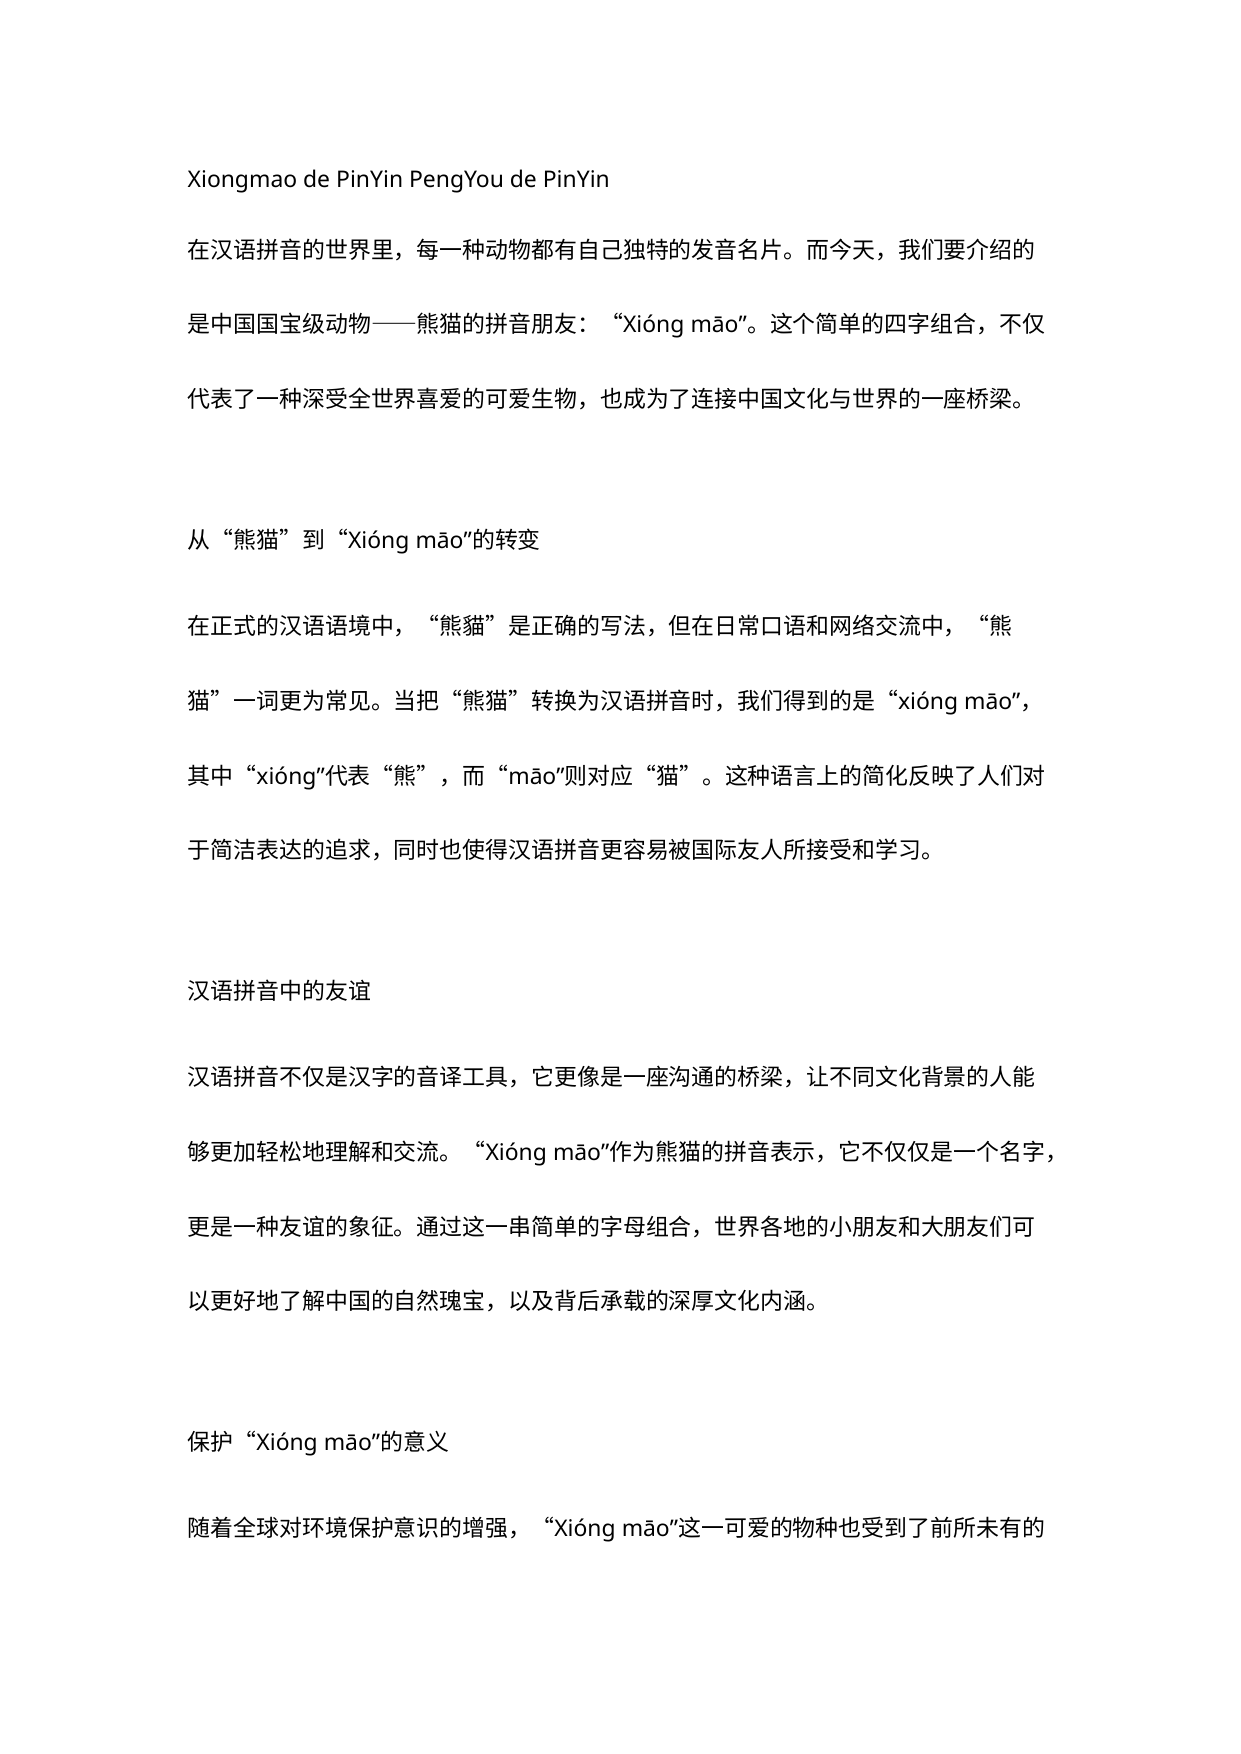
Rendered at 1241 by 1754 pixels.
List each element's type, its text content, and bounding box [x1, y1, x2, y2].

text 在正式的汉语语境中，“熊貓”是正确的写法，但在日常口语和网络交流中，“熊猫”一词更为常见。当把“熊猫”转换为汉语拼音时，我们得到的是“xióng māo”，其中“xiónɡ”代表“熊”，而“māo”则对应“猫”。这种语言上的简化反映了人们对于简洁表达的追求，同时也使得汉语拼音更容易被国际友人所接受和学习。 [187, 592, 1053, 881]
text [187, 1494, 1053, 1559]
text 汉语拼音不仅是汉字的音译工具，它更像是一座沟通的桥梁，让不同文化背景的人能够更加轻松地理解和交流。“Xióng māo”作为熊猫的拼音表示，它不仅仅是一个名字，更是一种友谊的象征。通过这一串简单的字母组合，世界各地的小朋友和大朋友们可以更好地了解中国的自然瑰宝，以及背后承载的深厚文化内涵。 [187, 1043, 1053, 1332]
text 保护“Xióng māo”的意义 [187, 1408, 1053, 1473]
text 汉语拼音中的友谊 [187, 957, 1053, 1022]
text Xiongmao de PinYin PengYou de PinYin [187, 162, 1053, 194]
text 从“熊猫”到“Xióng māo”的转变 [187, 506, 1053, 571]
text 在汉语拼音的世界里，每一种动物都有自己独特的发音名片。而今天，我们要介绍的是中国国宝级动物——熊猫的拼音朋友：“Xióng māo”。这个简单的四字组合，不仅代表了一种深受全世界喜爱的可爱生物，也成为了连接中国文化与世界的一座桥梁。 [187, 216, 1053, 430]
